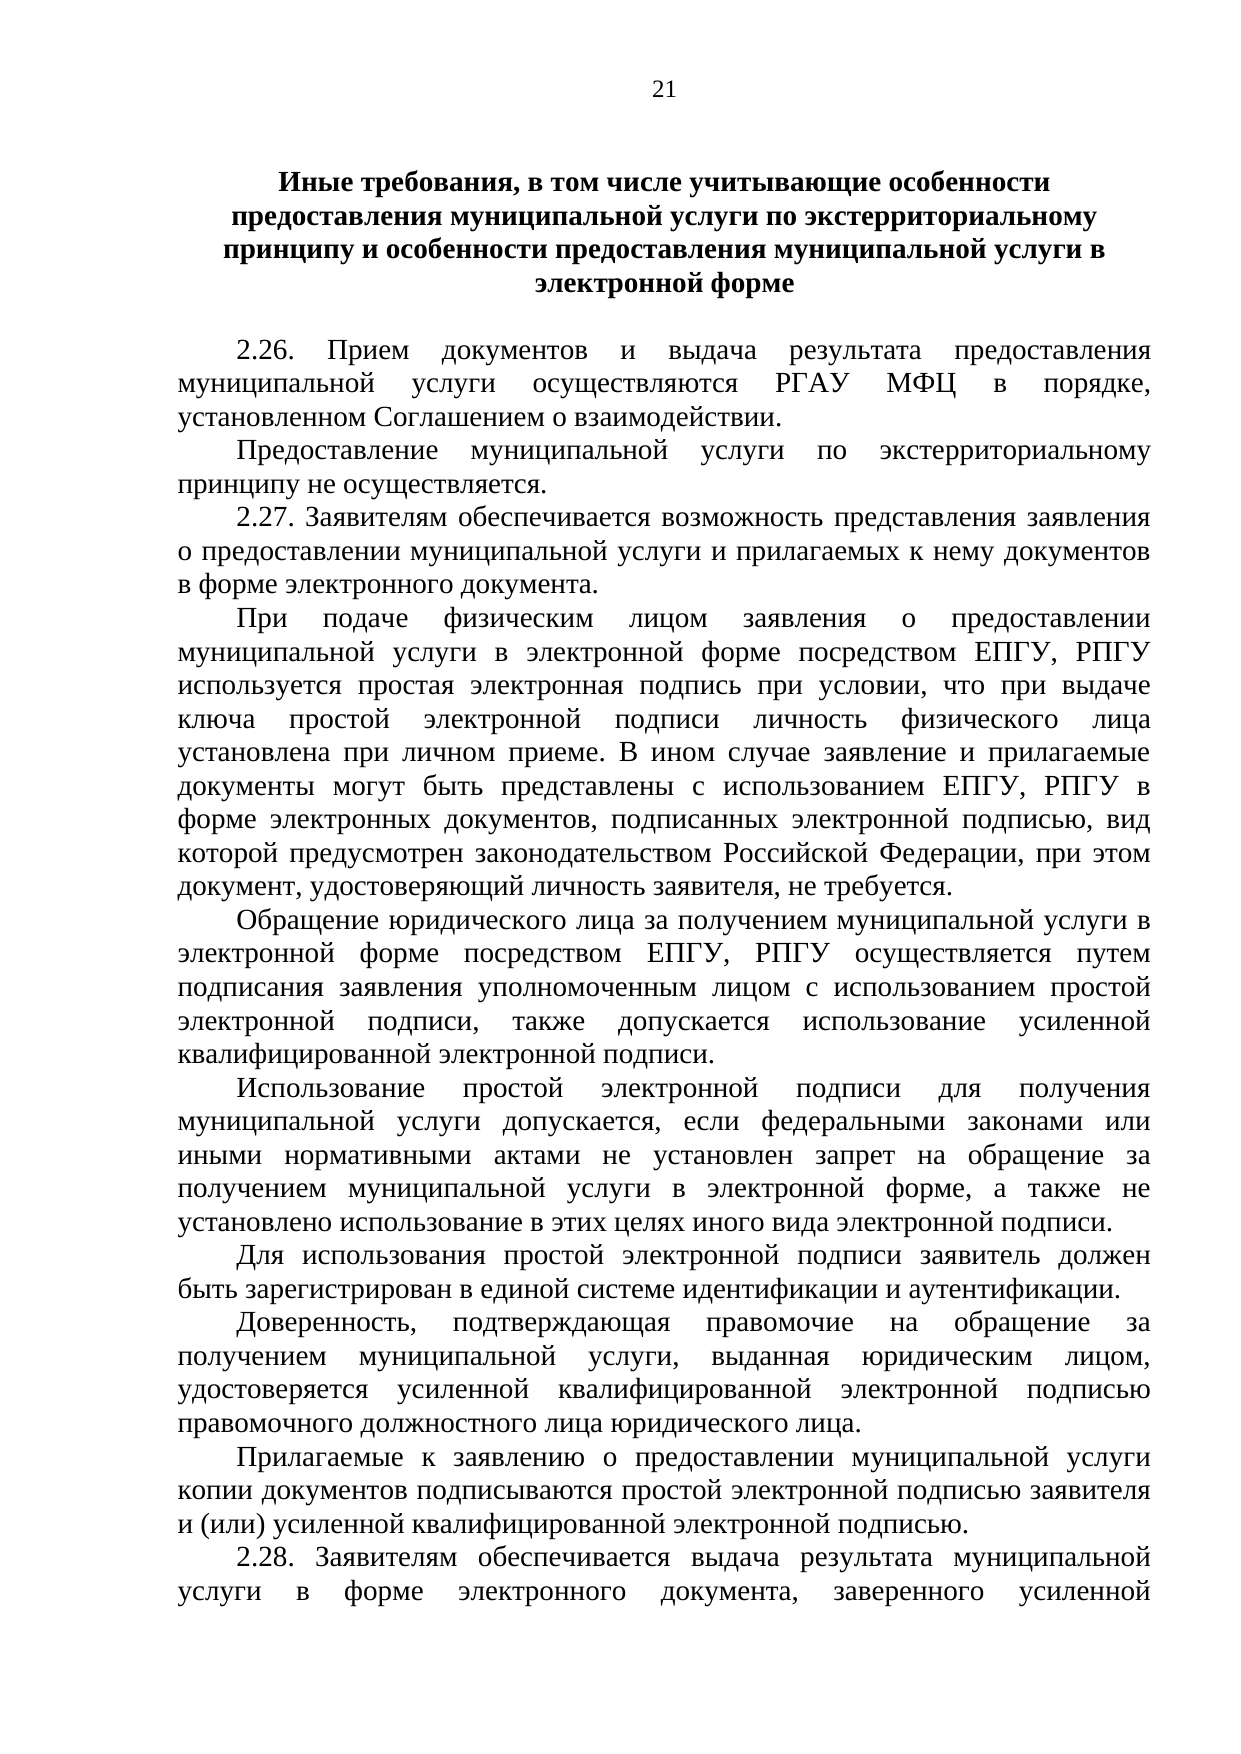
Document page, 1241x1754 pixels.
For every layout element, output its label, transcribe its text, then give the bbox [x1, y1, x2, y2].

text Прилагаемые к заявлению о предоставлении муниципальной услуги копии документов подписываются простой электронной подписью заявителя и (или) усиленной квалифицированной электронной подписью. [177, 1439, 1152, 1539]
text Для использования простой электронной подписи заявитель должен быть зарегистрирован в единой системе идентификации и аутентификации. [177, 1237, 1152, 1304]
text Обращение юридического лица за получением муниципальной услуги в электронной форме посредством ЕПГУ, РПГУ осуществляется путем подписания заявления уполномоченным лицом с использованием простой электронной подписи, также допускается использование усиленной квалифицированной электронной подписи. [177, 902, 1152, 1070]
text Иные требования, в том числе учитывающие особенности предоставления муниципальной услуги по экстерриториальному принципу и особенности предоставления муниципальной услуги в электронной форме [177, 164, 1152, 298]
text Доверенность, подтверждающая правомочие на обращение за получением муниципальной услуги, выданная юридическим лицом, удостоверяется усиленной квалифицированной электронной подписью правомочного должностного лица юридического лица. [177, 1304, 1152, 1439]
text 2.26. Прием документов и выдача результата предоставления муниципальной услуги осуществляются РГАУ МФЦ в порядке, установленном Соглашением о взаимодействии. [177, 332, 1152, 432]
text Использование простой электронной подписи для получения муниципальной услуги допускается, если федеральными законами или иными нормативными актами не установлен запрет на обращение за получением муниципальной услуги в электронной форме, а также не установлено использование в этих целях иного вида электронной подписи. [177, 1070, 1152, 1237]
text 2.27. Заявителям обеспечивается возможность представления заявления о предоставлении муниципальной услуги и прилагаемых к нему документов в форме электронного документа. [177, 499, 1152, 600]
text При подаче физическим лицом заявления о предоставлении муниципальной услуги в электронной форме посредством ЕПГУ, РПГУ используется простая электронная подпись при условии, что при выдаче ключа простой электронной подписи личность физического лица установлена при личном приеме. В ином случае заявление и прилагаемые документы могут быть представлены с использованием ЕПГУ, РПГУ в форме электронных документов, подписанных электронной подписью, вид которой предусмотрен законодательством Российской Федерации, при этом документ, удостоверяющий личность заявителя, не требуется. [177, 600, 1152, 902]
text Предоставление муниципальной услуги по экстерриториальному принципу не осуществляется. [177, 432, 1152, 499]
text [177, 1539, 1152, 1606]
